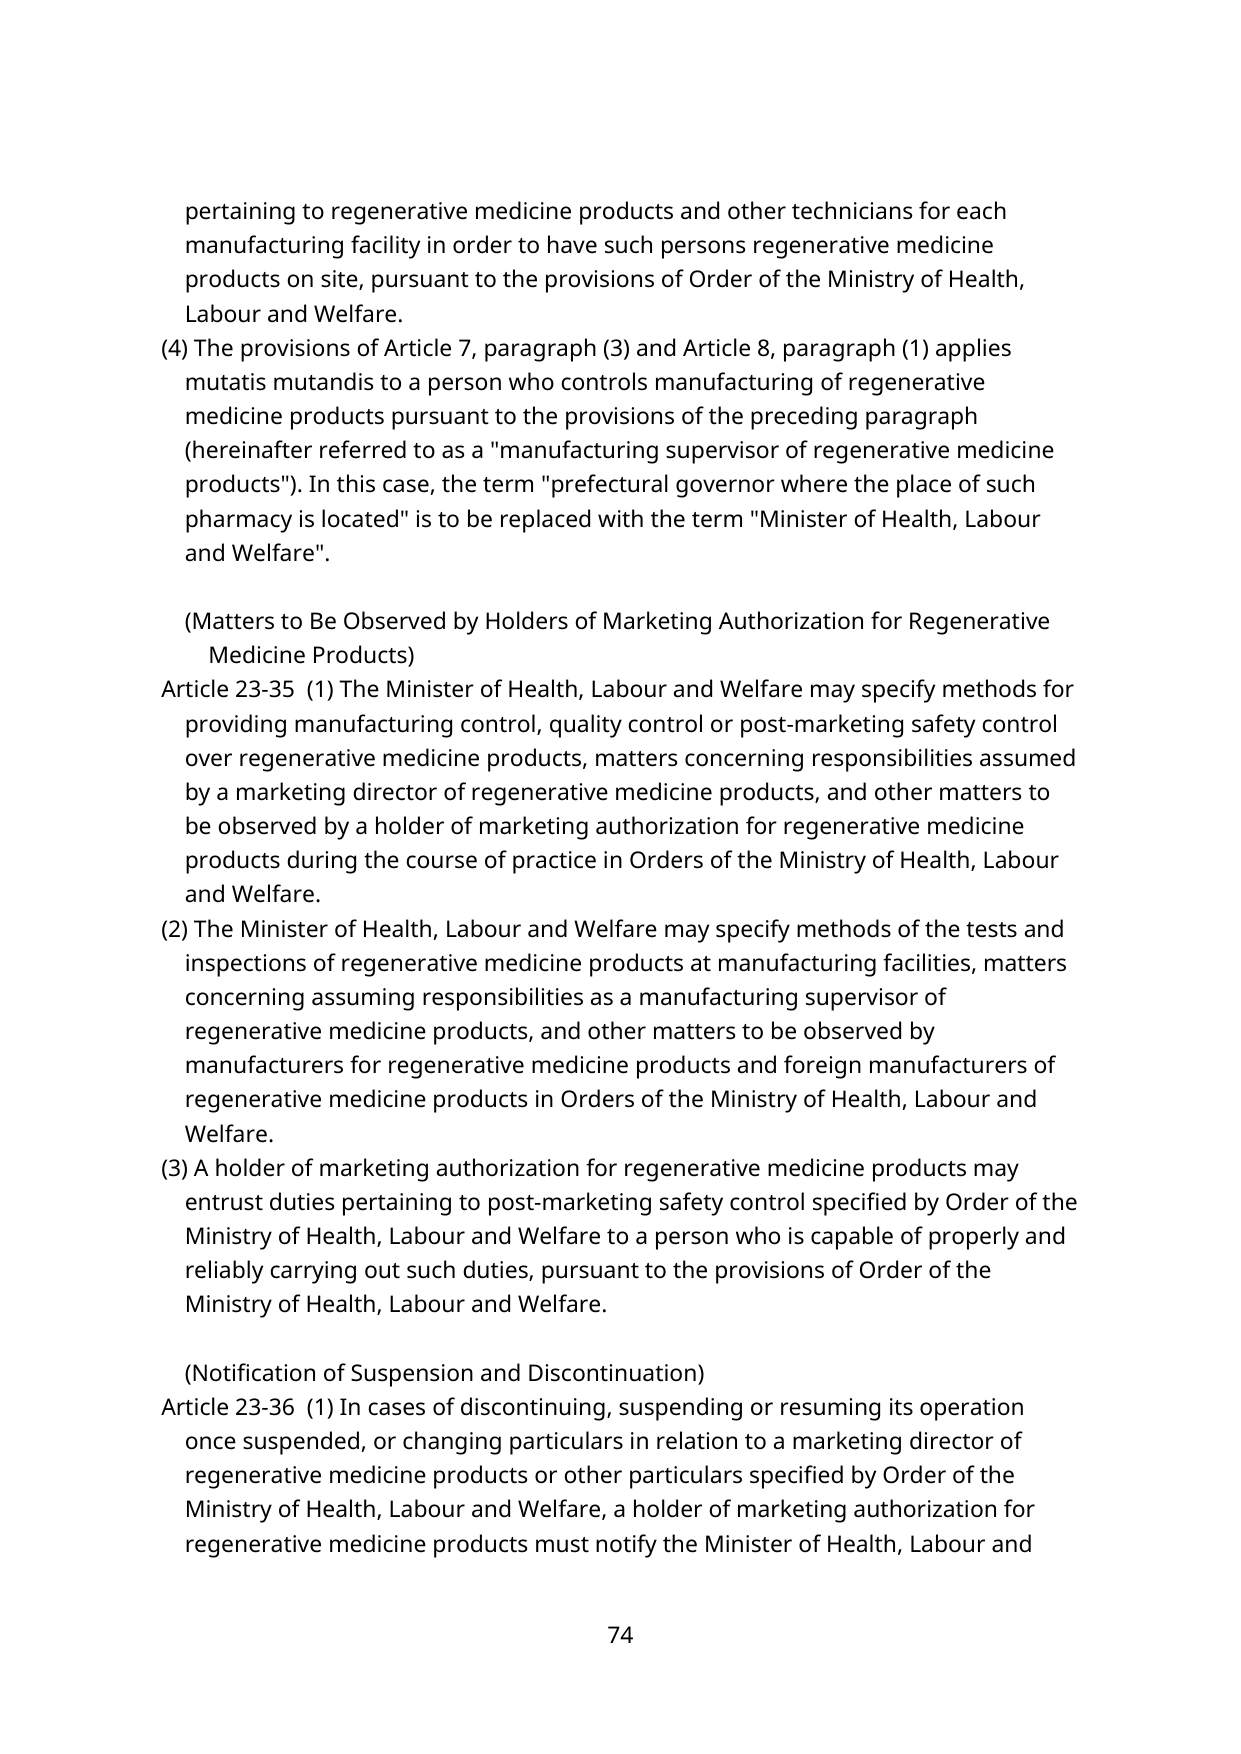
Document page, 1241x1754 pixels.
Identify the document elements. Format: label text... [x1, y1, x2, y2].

text (Matters to Be Observed by Holders of Marketing Authorization for Regenerative Medicine Products) [184, 604, 1079, 672]
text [161, 194, 1079, 330]
text (4) The provisions of Article 7, paragraph (3) and Article 8, paragraph (1) applies mutatis mutandis to a person who controls manufacturing of regenerative medicine products pursuant to the provisions of the preceding paragraph (hereinafter referred to as a "manufacturing supervisor of regenerative medicine products"). In this case, the term "prefectural governor where the place of such pharmacy is located" is to be replaced with the term "Minister of Health, Labour and Welfare". [161, 330, 1079, 569]
text (2) The Minister of Health, Labour and Welfare may specify methods of the tests and inspections of regenerative medicine products at manufacturing facilities, matters concerning assuming responsibilities as a manufacturing supervisor of regenerative medicine products, and other matters to be observed by manufacturers for regenerative medicine products and foreign manufacturers of regenerative medicine products in Orders of the Ministry of Health, Labour and Welfare. [161, 911, 1079, 1150]
text Article 23-35 (1) The Minister of Health, Labour and Welfare may specify methods for providing manufacturing control, quality control or post-marketing safety control over regenerative medicine products, matters concerning responsibilities assumed by a marketing director of regenerative medicine products, and other matters to be observed by a holder of marketing authorization for regenerative medicine products during the course of practice in Orders of the Ministry of Health, Labour and Welfare. [161, 672, 1079, 911]
text (3) A holder of marketing authorization for regenerative medicine products may entrust duties pertaining to post-marketing safety control specified by Order of the Ministry of Health, Labour and Welfare to a person who is capable of properly and reliably carrying out such duties, pursuant to the provisions of Order of the Ministry of Health, Labour and Welfare. [161, 1150, 1079, 1321]
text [161, 1389, 1079, 1560]
text (Notification of Suspension and Discontinuation) [184, 1355, 1079, 1389]
